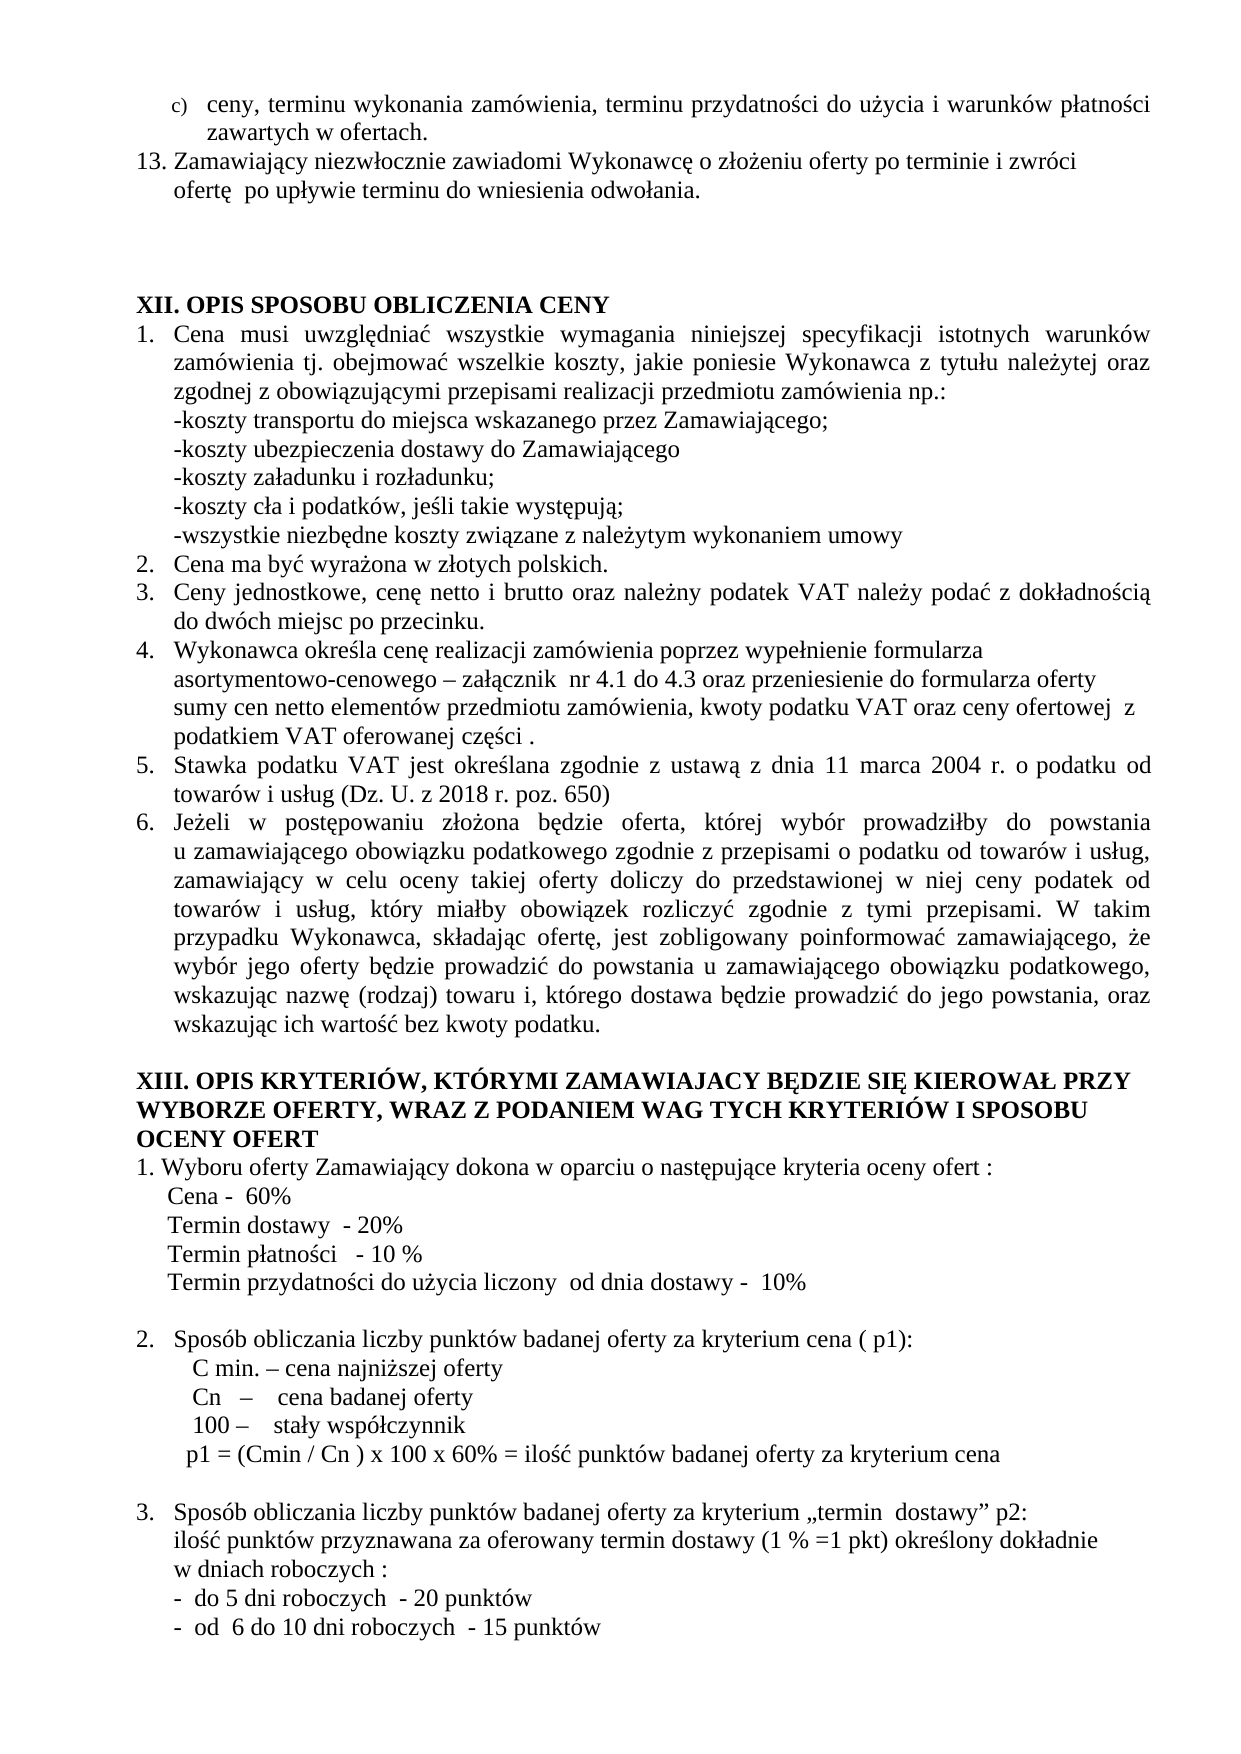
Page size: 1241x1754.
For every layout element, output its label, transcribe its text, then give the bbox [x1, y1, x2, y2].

list Sposób obliczania liczby punktów badanej oferty za kryterium „termin dostawy” p2: [136, 1497, 1152, 1525]
list - do 5 dni roboczych - 20 punktów [173, 1583, 1152, 1612]
list Wykonawca określa cenę realizacji zamówienia poprzez wypełnienie formularza asortymentowo-cenowego – załącznik nr 4.1 do 4.3 oraz przeniesienie do formularza oferty sumy cen netto elementów przedmiotu zamówienia, kwoty podatku VAT oraz ceny ofertowej z podatkiem VAT oferowanej części . [136, 635, 1152, 750]
list w dniach roboczych : [173, 1554, 1152, 1583]
text ofertę po upływie terminu do wniesienia odwołania. [136, 175, 1152, 204]
text Termin płatności - 10 % [136, 1239, 1152, 1267]
text -koszty cła i podatków, jeśli takie występują; [136, 491, 1152, 520]
text -koszty transportu do miejsca wskazanego przez Zamawiającego; [136, 405, 1152, 434]
list Cena musi uwzględniać wszystkie wymagania niniejszej specyfikacji istotnych warunków zamówienia tj. obejmować wszelkie koszty, jakie poniesie Wykonawca z tytułu należytej oraz zgodnej z obowiązującymi przepisami realizacji przedmiotu zamówienia np.: [136, 319, 1152, 405]
list Sposób obliczania liczby punktów badanej oferty za kryterium cena ( p1): [136, 1324, 1152, 1353]
text -koszty ubezpieczenia dostawy do Zamawiającego [136, 434, 1152, 462]
text 1. Wyboru oferty Zamawiający dokona w oparciu o następujące kryteria oceny ofert : [136, 1152, 1152, 1181]
text -wszystkie niezbędne koszty związane z należytym wykonaniem umowy [136, 520, 1152, 549]
text Cn – cena badanej oferty [136, 1382, 1152, 1410]
list Cena ma być wyrażona w złotych polskich. [136, 549, 1149, 577]
text -koszty załadunku i rozładunku; [136, 462, 1152, 491]
text XIII. OPIS KRYTERIÓW, KTÓRYMI ZAMAWIAJACY BĘDZIE SIĘ KIEROWAŁ PRZY WYBORZE OFERTY, WRAZ Z PODANIEM WAG TYCH KRYTERIÓW I SPOSOBU OCENY OFERT [136, 1066, 1152, 1152]
text XII. OPIS SPOSOBU OBLICZENIA CENY [136, 290, 1152, 319]
text Termin przydatności do użycia liczony od dnia dostawy - 10% [136, 1267, 1152, 1296]
text C min. – cena najniższej oferty [136, 1353, 1152, 1382]
list Ceny jednostkowe, cenę netto i brutto oraz należny podatek VAT należy podać z dokładnością do dwóch miejsc po przecinku. [136, 577, 1152, 635]
text 100 – stały współczynnik [136, 1410, 1152, 1439]
text 13. Zamawiający niezwłocznie zawiadomi Wykonawcę o złożeniu oferty po terminie i zwróci [136, 146, 1152, 175]
text p1 = (Cmin / Cn ) x 100 x 60% = ilość punktów badanej oferty za kryterium cena [136, 1439, 1152, 1468]
list Jeżeli w postępowaniu złożona będzie oferta, której wybór prowadziłby do powstania u zamawiającego obowiązku podatkowego zgodnie z przepisami o podatku od towarów i usług, zamawiający w celu oceny takiej oferty doliczy do przedstawionej w niej ceny podatek od towarów i usług, który miałby obowiązek rozliczyć zgodnie z tymi przepisami. W takim przypadku Wykonawca, składając ofertę, jest zobligowany poinformować zamawiającego, że wybór jego oferty będzie prowadzić do powstania u zamawiającego obowiązku podatkowego, wskazując nazwę (rodzaj) towaru i, którego dostawa będzie prowadzić do jego powstania, oraz wskazując ich wartość bez kwoty podatku. [136, 807, 1152, 1037]
text ilość punktów przyznawana za oferowany termin dostawy (1 % =1 pkt) określony dokładnie [136, 1525, 1152, 1554]
list Stawka podatku VAT jest określana zgodnie z ustawą z dnia 11 marca 2004 r. o podatku od towarów i usług (Dz. U. z 2018 r. poz. 650) [136, 750, 1152, 807]
list ceny, terminu wykonania zamówienia, terminu przydatności do użycia i warunków płatności zawartych w ofertach. [171, 89, 1152, 146]
text Termin dostawy - 20% [136, 1210, 1152, 1239]
text Cena - 60% [136, 1181, 1152, 1210]
list - od 6 do 10 dni roboczych - 15 punktów [173, 1612, 1152, 1640]
